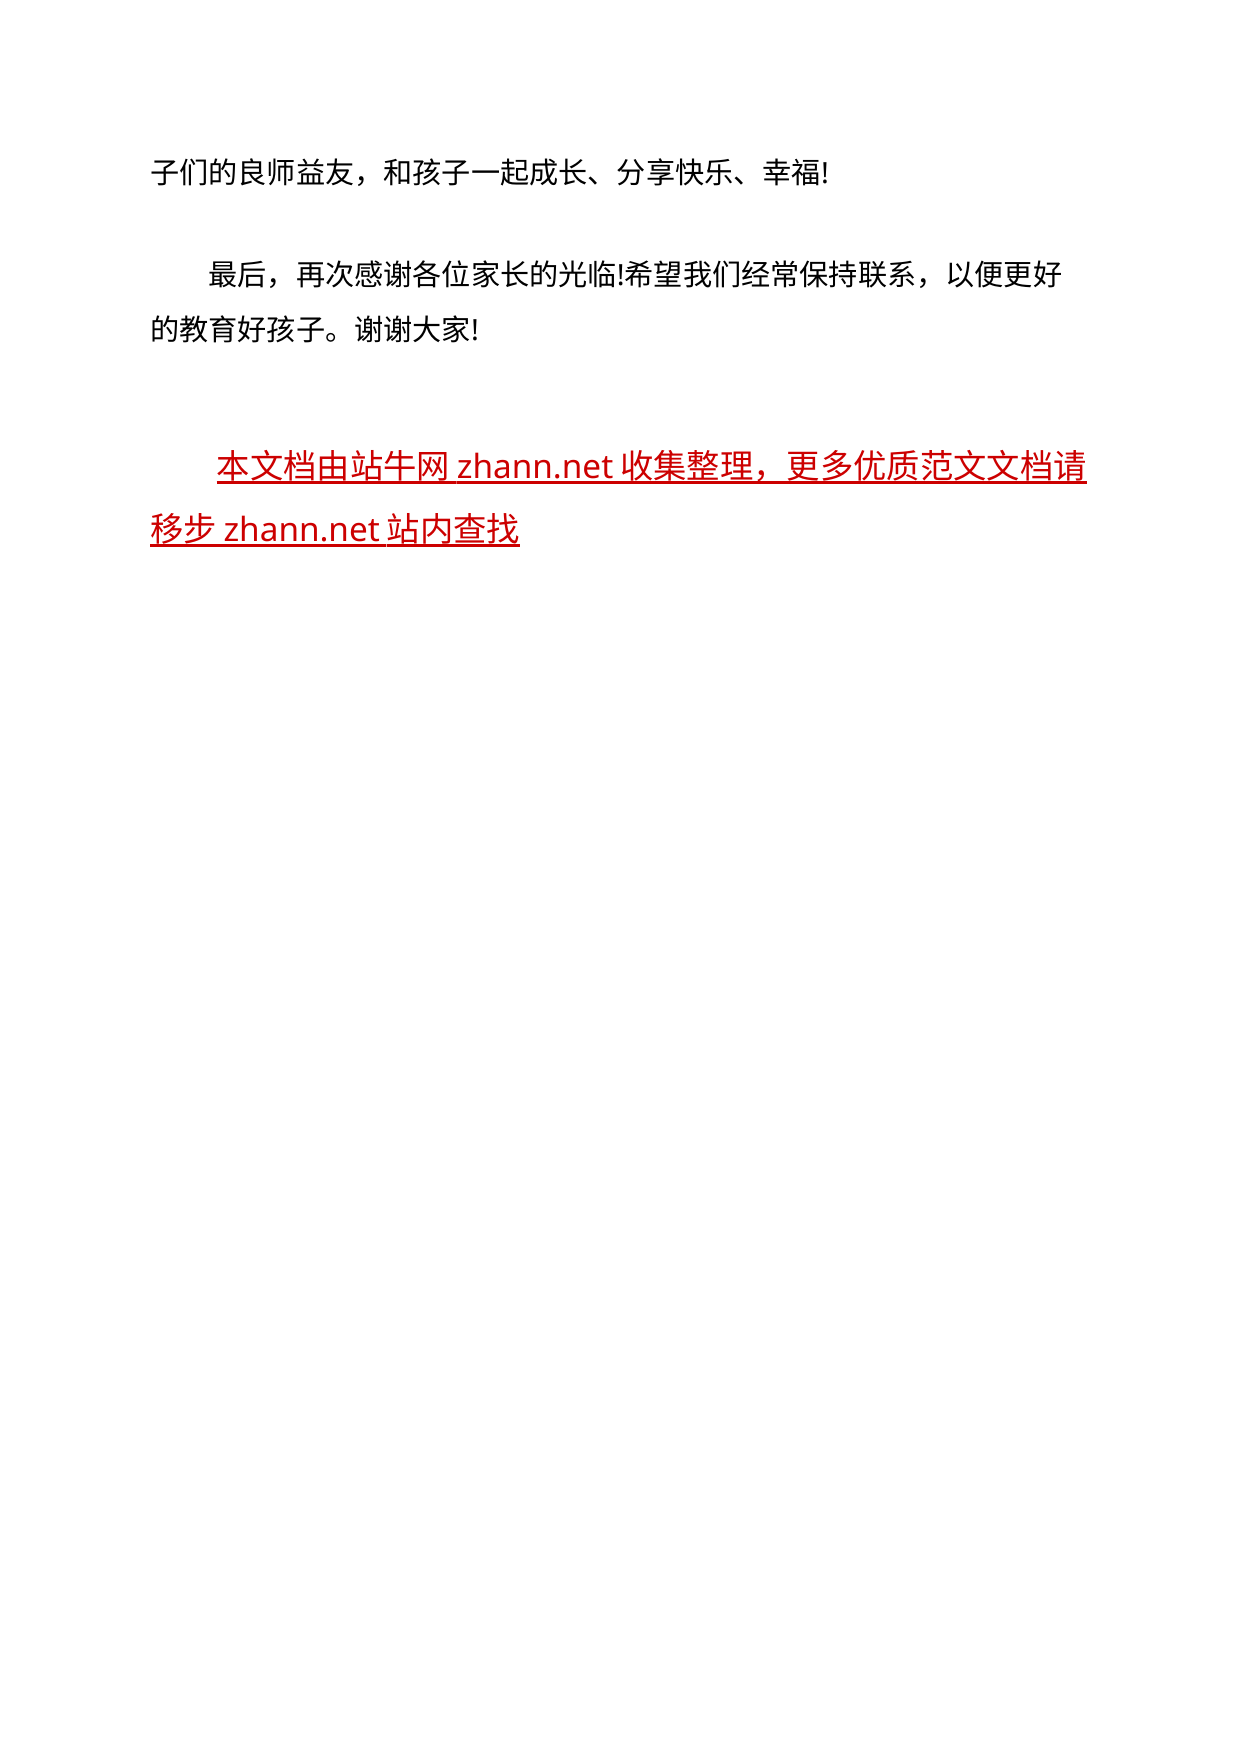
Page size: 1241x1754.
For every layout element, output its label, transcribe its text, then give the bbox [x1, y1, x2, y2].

text 最后，再次感谢各位家长的光临!希望我们经常保持联系，以便更好的教育好孩子。谢谢大家! [150, 252, 1090, 349]
text 本文档由站牛网zhann.net收集整理，更多优质范文文档请移步zhann.net站内查找 [150, 440, 1090, 551]
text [150, 150, 1090, 192]
